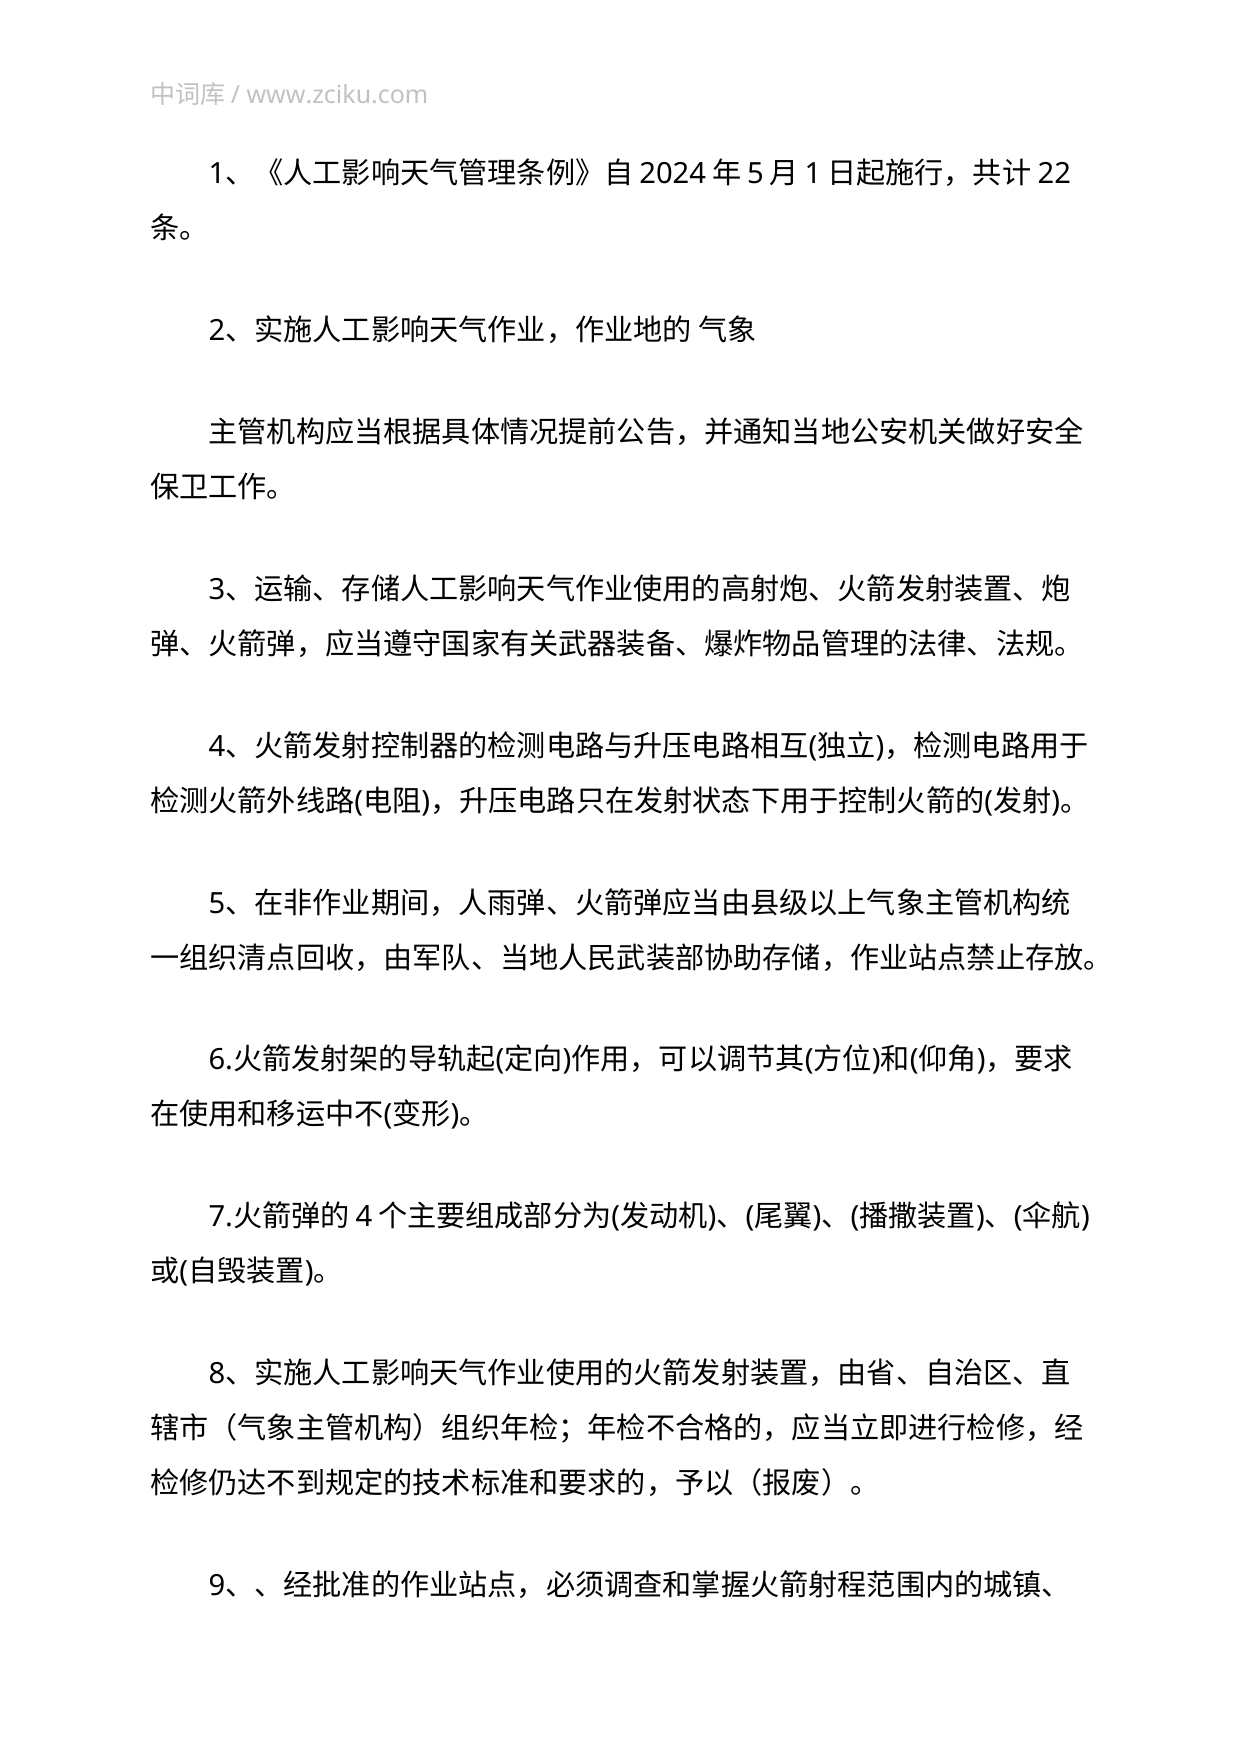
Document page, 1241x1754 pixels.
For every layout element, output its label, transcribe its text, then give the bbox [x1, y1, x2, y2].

text 1、《人工影响天气管理条例》自2024年5月1日起施行，共计 22条。 [150, 150, 1090, 247]
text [150, 1562, 1090, 1604]
text 5、在非作业期间，人雨弹、火箭弹应当由县级以上气象主管机构统一组织清点回收，由军队、当地人民武装部协助存储，作业站点禁止存放。 [150, 879, 1090, 976]
text 7.火箭弹的4个主要组成部分为(发动机)、(尾翼)、(播撒装置)、(伞航)或(自毁装置)。 [150, 1193, 1090, 1290]
text 4、火箭发射控制器的检测电路与升压电路相互(独立)，检测电路用于检测火箭外线路(电阻)，升压电路只在发射状态下用于控制火箭的(发射)。 [150, 722, 1090, 819]
text 2、实施人工影响天气作业，作业地的 气象 [150, 307, 1090, 349]
text 8、实施人工影响天气作业使用的火箭发射装置，由省、自治区、直辖市（气象主管机构）组织年检；年检不合格的，应当立即进行检修，经检修仍达不到规定的技术标准和要求的，予以（报废）。 [150, 1350, 1090, 1502]
text 主管机构应当根据具体情况提前公告，并通知当地公安机关做好安全保卫工作。 [150, 409, 1090, 506]
text 3、运输、存储人工影响天气作业使用的高射炮、火箭发射装置、炮弹、火箭弹，应当遵守国家有关武器装备、爆炸物品管理的法律、法规。 [150, 565, 1090, 663]
text 6.火箭发射架的导轨起(定向)作用，可以调节其(方位)和(仰角)，要求在使用和移运中不(变形)。 [150, 1036, 1090, 1133]
